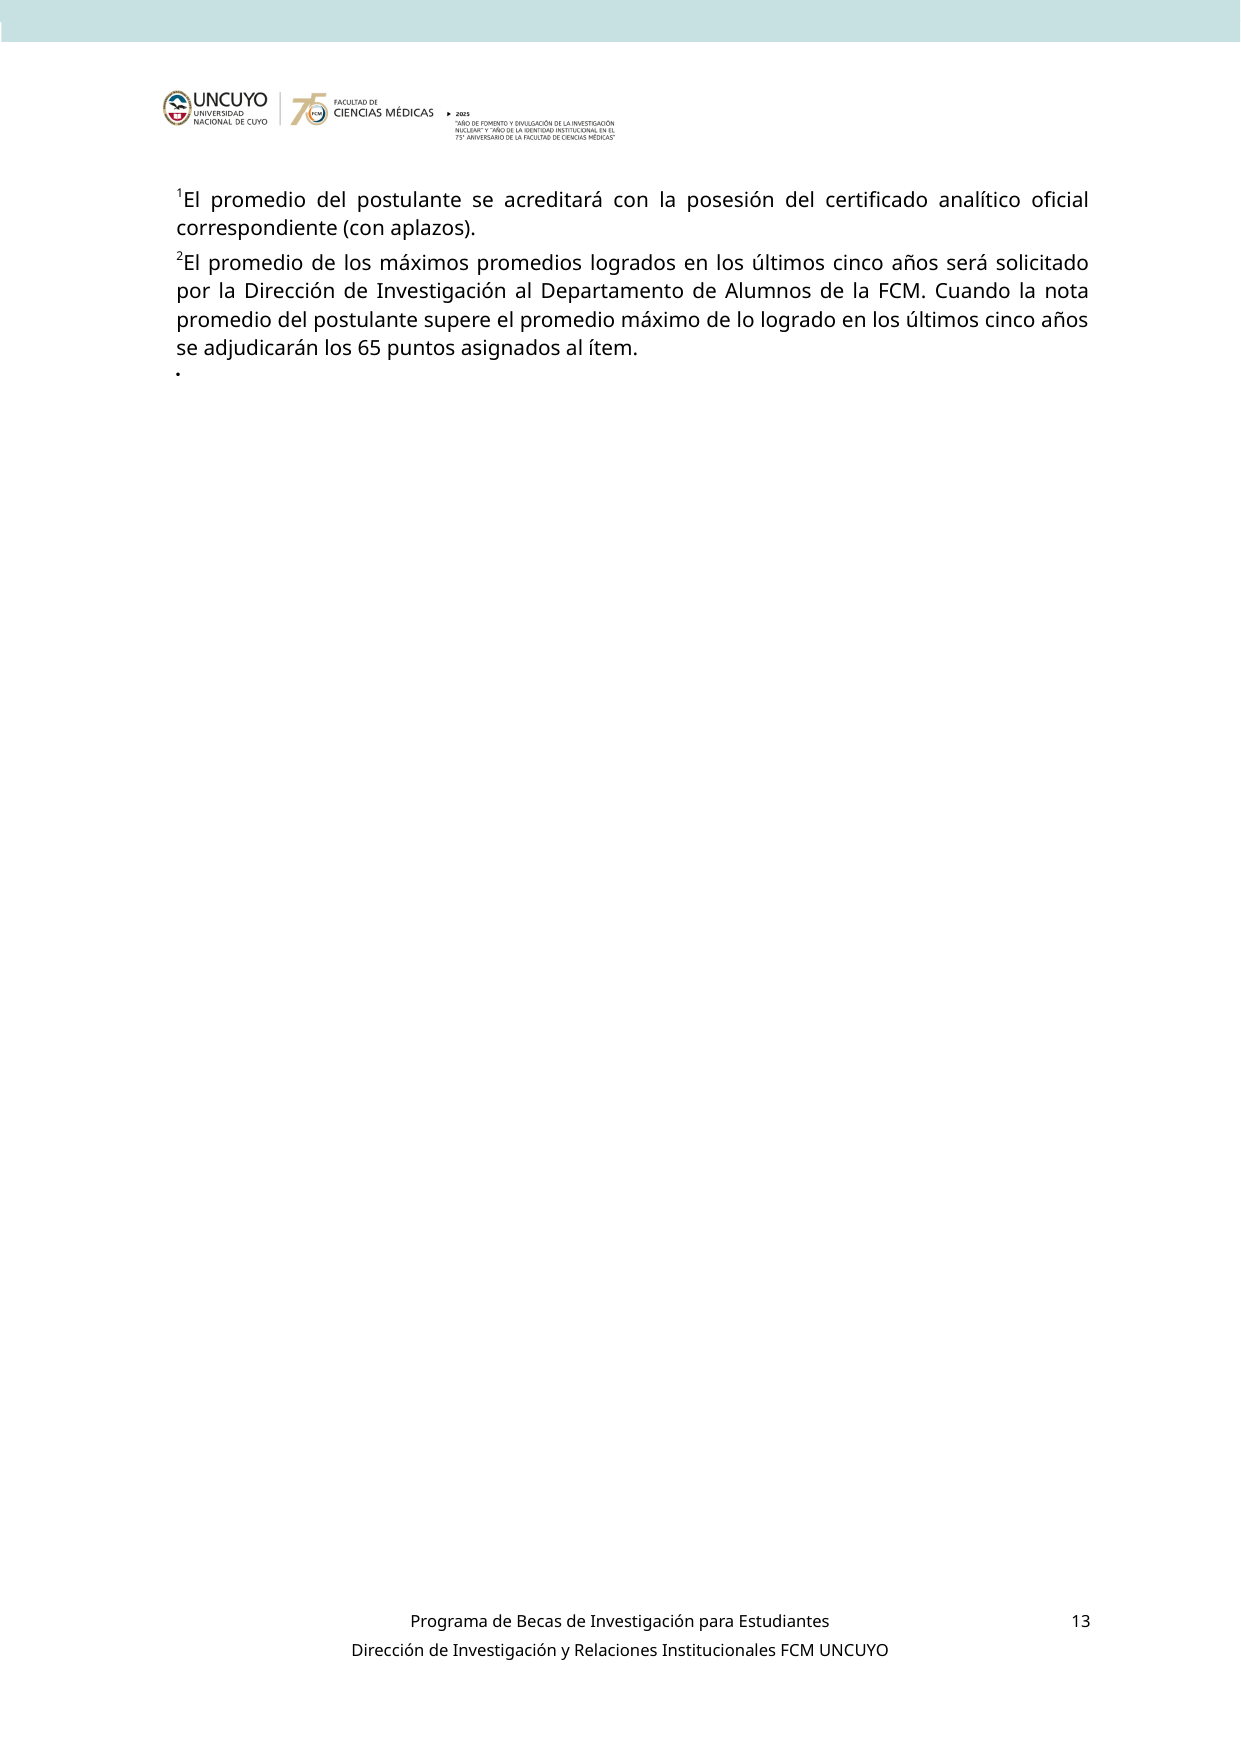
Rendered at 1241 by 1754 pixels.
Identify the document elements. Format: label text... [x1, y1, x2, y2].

text 2El promedio de los máximos promedios logrados en los últimos cinco años será solicitado por la Dirección de Investigación al Departamento de Alumnos de la FCM. Cuando la nota promedio del postulante supere el promedio máximo de lo logrado en los últimos cinco años se adjudicarán los 65 puntos asignados al ítem. [176, 248, 1090, 362]
picture [150, 81, 625, 144]
text 1El promedio del postulante se acreditará con la posesión del certificado analítico oficial correspondiente (con aplazos). [176, 185, 1090, 242]
